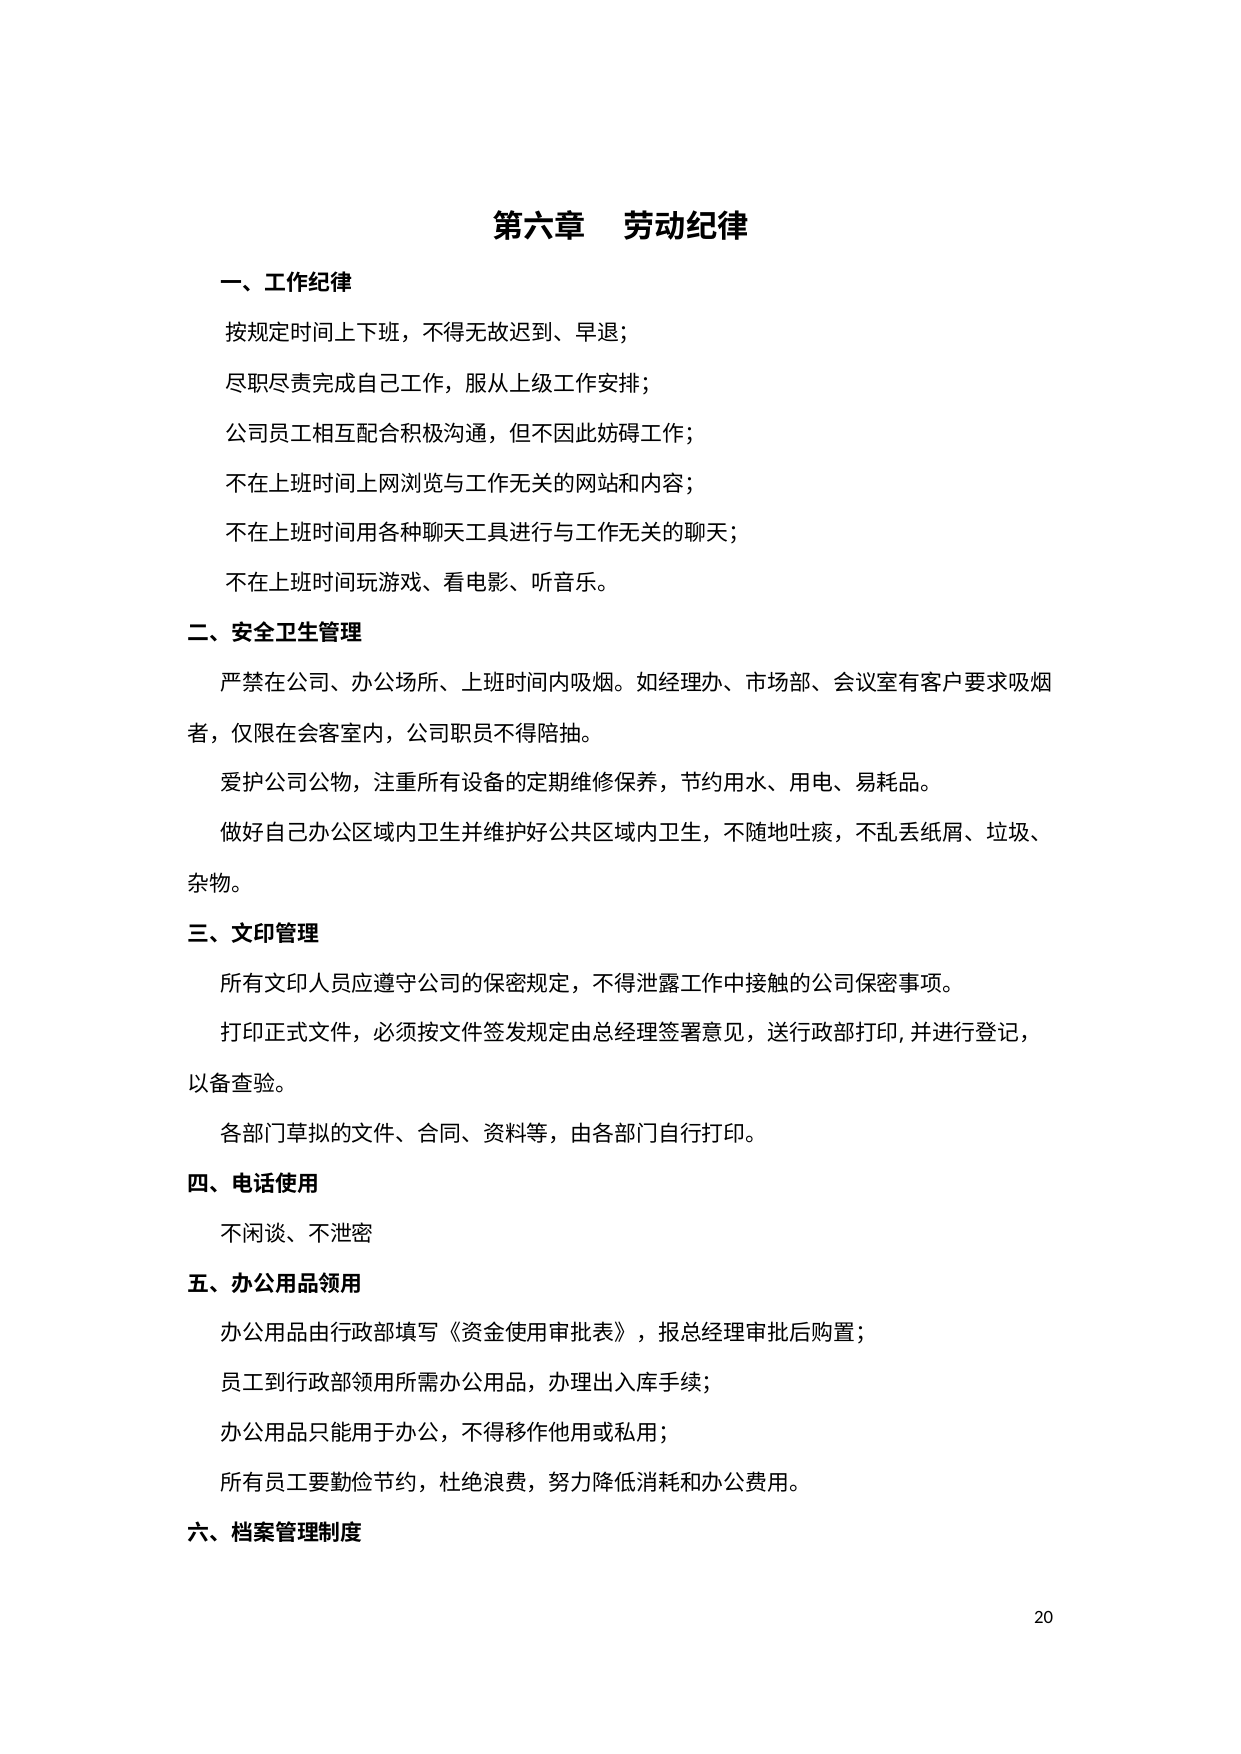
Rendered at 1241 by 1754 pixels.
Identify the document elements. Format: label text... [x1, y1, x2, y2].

text 四、电话使用 [187, 1165, 1053, 1199]
text 按规定时间上下班，不得无故迟到、早退； 尽职尽责完成自己工作，服从上级工作安排； [225, 314, 1053, 399]
subtitle 劳动纪律 [187, 190, 1053, 258]
text 爱护公司公物，注重所有设备的定期维修保养，节约用水、用电、易耗品。 [187, 764, 1053, 798]
text 二、安全卫生管理 [187, 614, 1053, 648]
text 不在上班时间用各种聊天工具进行与工作无关的聊天； [225, 514, 1053, 548]
text 不在上班时间上网浏览与工作无关的网站和内容； [225, 464, 1053, 498]
text 各部门草拟的文件、合同、资料等，由各部门自行打印。 [187, 1115, 1053, 1149]
text 做好自己办公区域内卫生并维护好公共区域内卫生，不随地吐痰，不乱丢纸屑、垃圾、杂物。 [187, 814, 1053, 899]
text 一、工作纪律 [187, 264, 1053, 298]
text 所有文印人员应遵守公司的保密规定，不得泄露工作中接触的公司保密事项。 [187, 964, 1053, 998]
text 办公用品由行政部填写《资金使用审批表》，报总经理审批后购置； [187, 1314, 1053, 1348]
text 公司员工相互配合积极沟通，但不因此妨碍工作； [225, 414, 1053, 448]
text 所有员工要勤俭节约，杜绝浪费，努力降低消耗和办公费用。 [187, 1464, 1053, 1498]
text 办公用品只能用于办公，不得移作他用或私用； [187, 1414, 1053, 1448]
text 严禁在公司、办公场所、上班时间内吸烟。如经理办、市场部、会议室有客户要求吸烟者，仅限在会客室内，公司职员不得陪抽。 [187, 663, 1053, 748]
text 三、文印管理 [187, 915, 1053, 949]
text 五、办公用品领用 [187, 1264, 1053, 1298]
text 打印正式文件，必须按文件签发规定由总经理签署意见，送行政部打印, 并进行登记，以备查验。 [187, 1014, 1053, 1099]
text 不闲谈、不泄密 [187, 1215, 1053, 1249]
text 六、档案管理制度 [187, 1513, 1053, 1547]
text 不在上班时间玩游戏、看电影、听音乐。 [225, 564, 1053, 598]
text 员工到行政部领用所需办公用品，办理出入库手续； [187, 1364, 1053, 1398]
